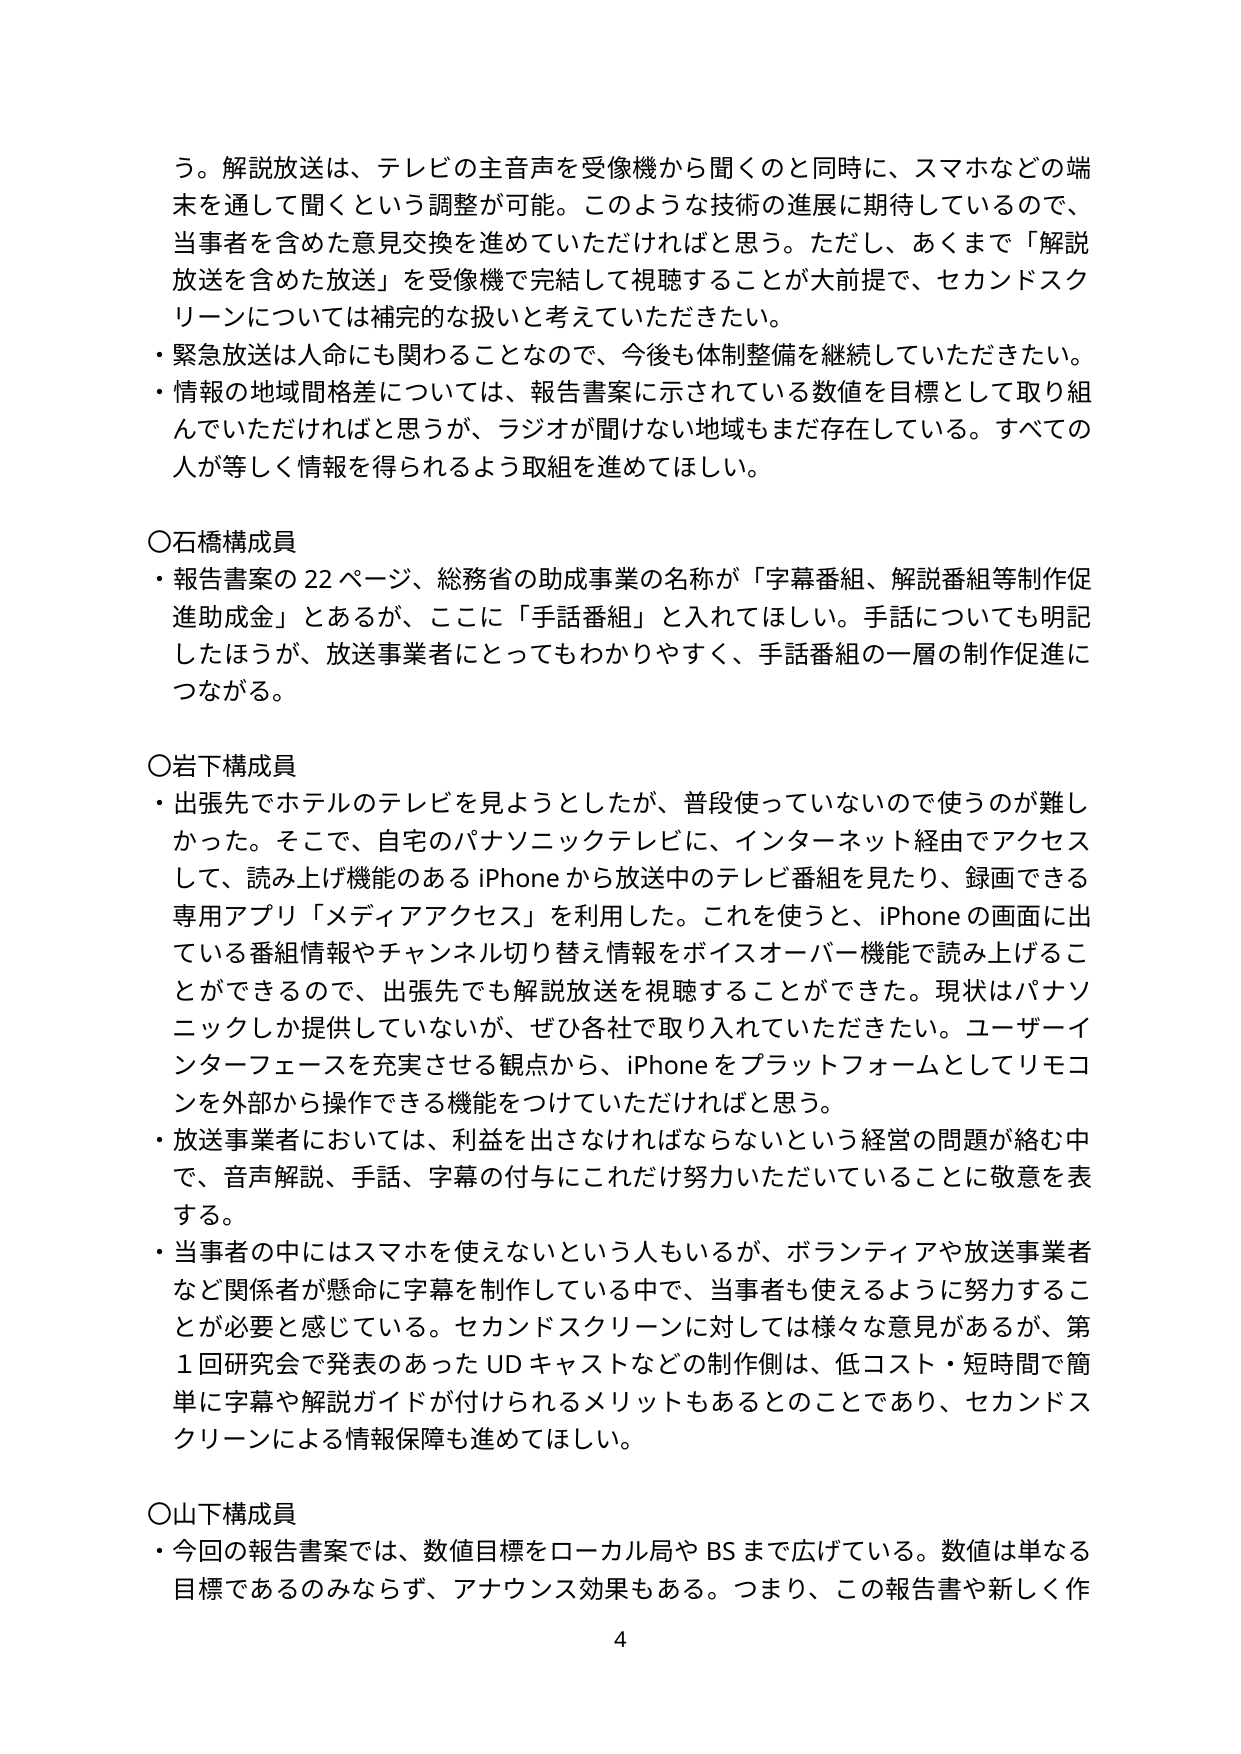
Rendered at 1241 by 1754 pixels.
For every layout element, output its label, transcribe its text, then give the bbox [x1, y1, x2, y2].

text ・緊急放送は人命にも関わることなので、今後も体制整備を継続していただきたい。 [148, 335, 1092, 372]
text 〇岩下構成員 [148, 746, 1092, 783]
text ・報告書案の22ページ、総務省の助成事業の名称が「字幕番組、解説番組等制作促進助成金」とあるが、ここに「手話番組」と入れてほしい。手話についても明記したほうが、放送事業者にとってもわかりやすく、手話番組の一層の制作促進につながる。 [148, 559, 1092, 709]
text 〇石橋構成員 [148, 522, 1092, 559]
text 〇山下構成員 [148, 1494, 1092, 1531]
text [148, 1531, 1092, 1606]
text ・出張先でホテルのテレビを見ようとしたが、普段使っていないので使うのが難しかった。そこで、自宅のパナソニックテレビに、インターネット経由でアクセスして、読み上げ機能のあるiPhoneから放送中のテレビ番組を見たり、録画できる専用アプリ「メディアアクセス」を利用した。これを使うと、iPhoneの画面に出ている番組情報やチャンネル切り替え情報をボイスオーバー機能で読み上げることができるので、出張先でも解説放送を視聴することができた。現状はパナソニックしか提供していないが、ぜひ各社で取り入れていただきたい。ユーザーインターフェースを充実させる観点から、iPhoneをプラットフォームとしてリモコンを外部から操作できる機能をつけていただければと思う。 [148, 783, 1092, 1120]
text ・情報の地域間格差については、報告書案に示されている数値を目標として取り組んでいただければと思うが、ラジオが聞けない地域もまだ存在している。すべての人が等しく情報を得られるよう取組を進めてほしい。 [148, 372, 1092, 484]
text ・放送事業者においては、利益を出さなければならないという経営の問題が絡む中で、音声解説、手話、字幕の付与にこれだけ努力いただいていることに敬意を表する。 [148, 1120, 1092, 1232]
text ・当事者の中にはスマホを使えないという人もいるが、ボランティアや放送事業者など関係者が懸命に字幕を制作している中で、当事者も使えるように努力することが必要と感じている。セカンドスクリーンに対しては様々な意見があるが、第１回研究会で発表のあったUDキャストなどの制作側は、低コスト・短時間で簡単に字幕や解説ガイドが付けられるメリットもあるとのことであり、セカンドスクリーンによる情報保障も進めてほしい。 [148, 1232, 1092, 1457]
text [148, 148, 1092, 335]
